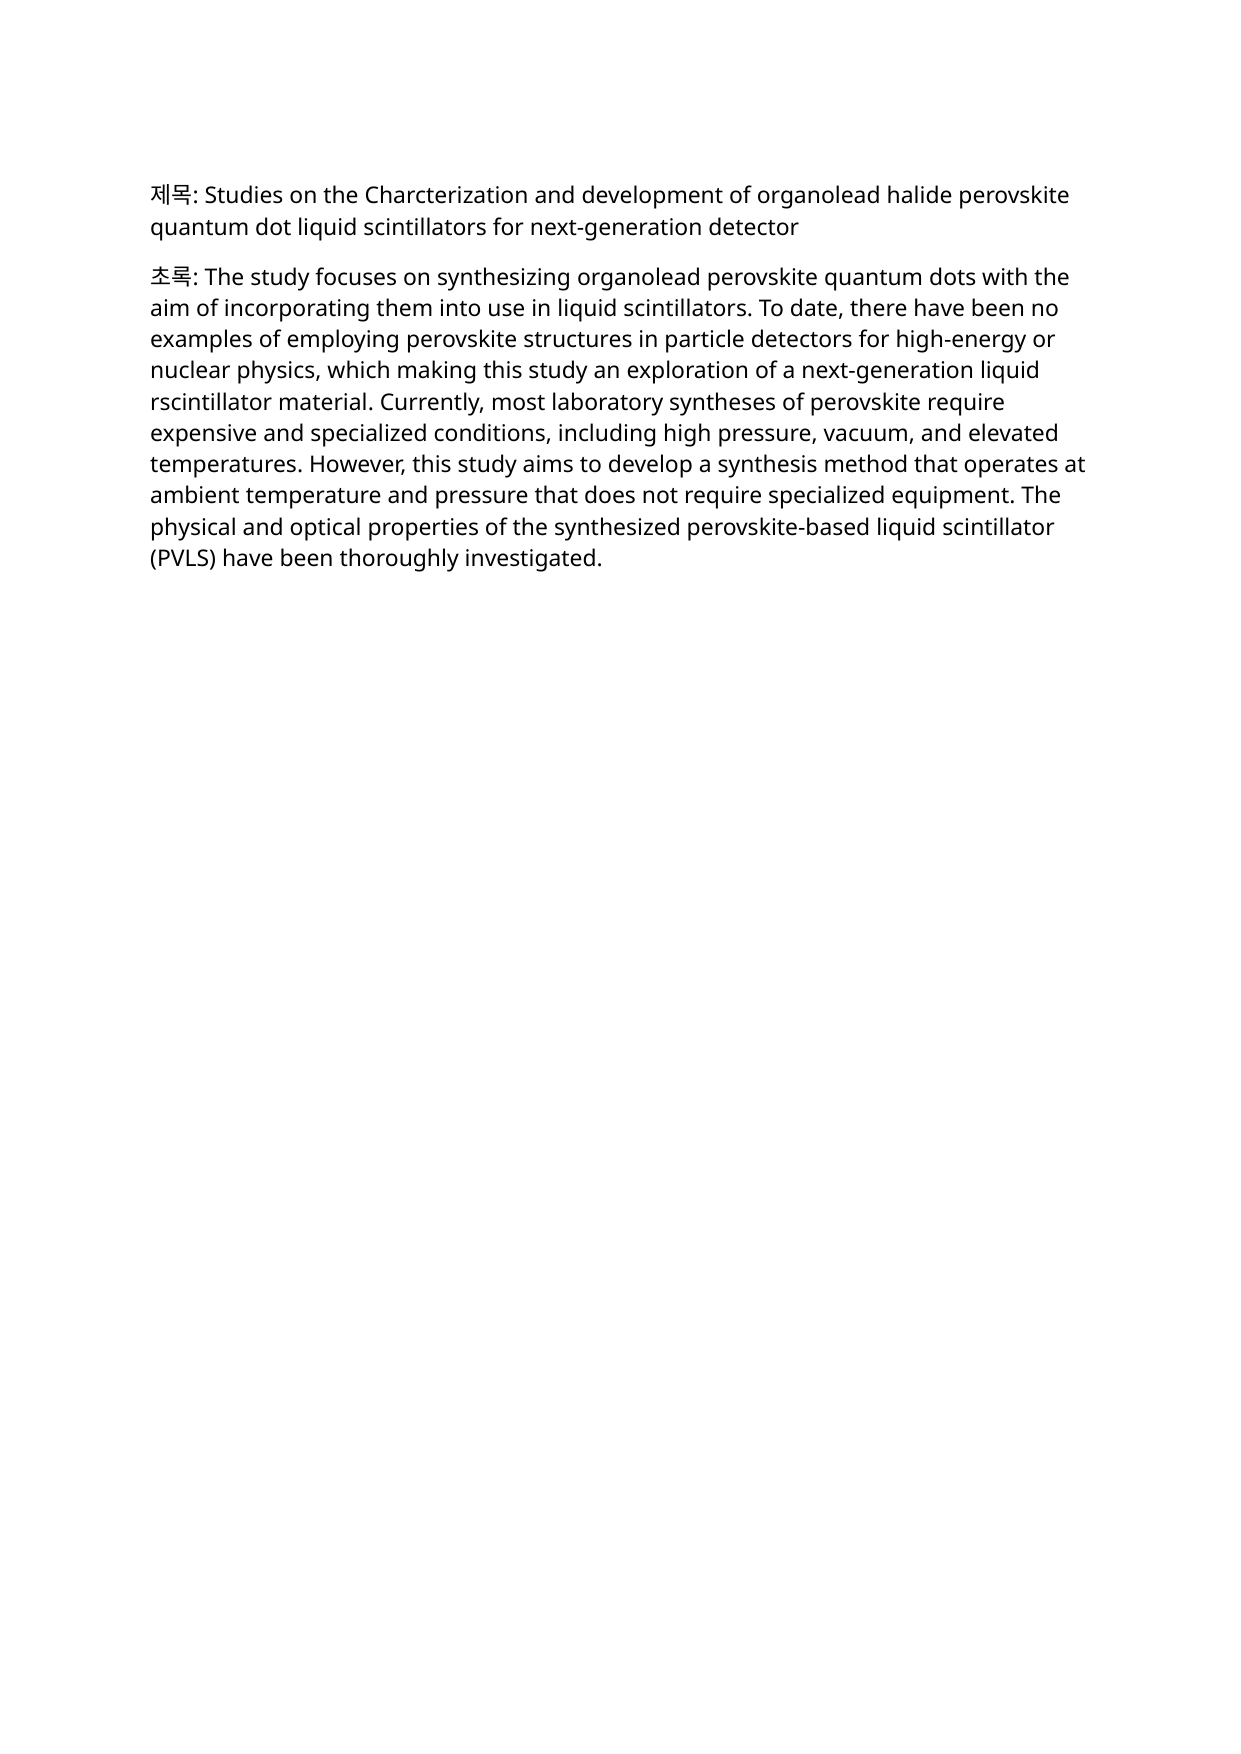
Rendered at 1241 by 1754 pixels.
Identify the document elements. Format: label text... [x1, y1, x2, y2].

text 초록: The study focuses on synthesizing organolead perovskite quantum dots with the aim of incorporating them into use in liquid scintillators. To date, there have been no examples of employing perovskite structures in particle detectors for high-energy or nuclear physics, which making this study an exploration of a next-generation liquid rscintillator material. Currently, most laboratory syntheses of perovskite require expensive and specialized conditions, including high pressure, vacuum, and elevated temperatures. However, this study aims to develop a synthesis method that operates at ambient temperature and pressure that does not require specialized equipment. The physical and optical properties of the synthesized perovskite-based liquid scintillator (PVLS) have been thoroughly investigated. [150, 258, 1090, 573]
text 제목: Studies on the Charcterization and development of organolead halide perovskite quantum dot liquid scintillators for next-generation detector [150, 177, 1090, 242]
